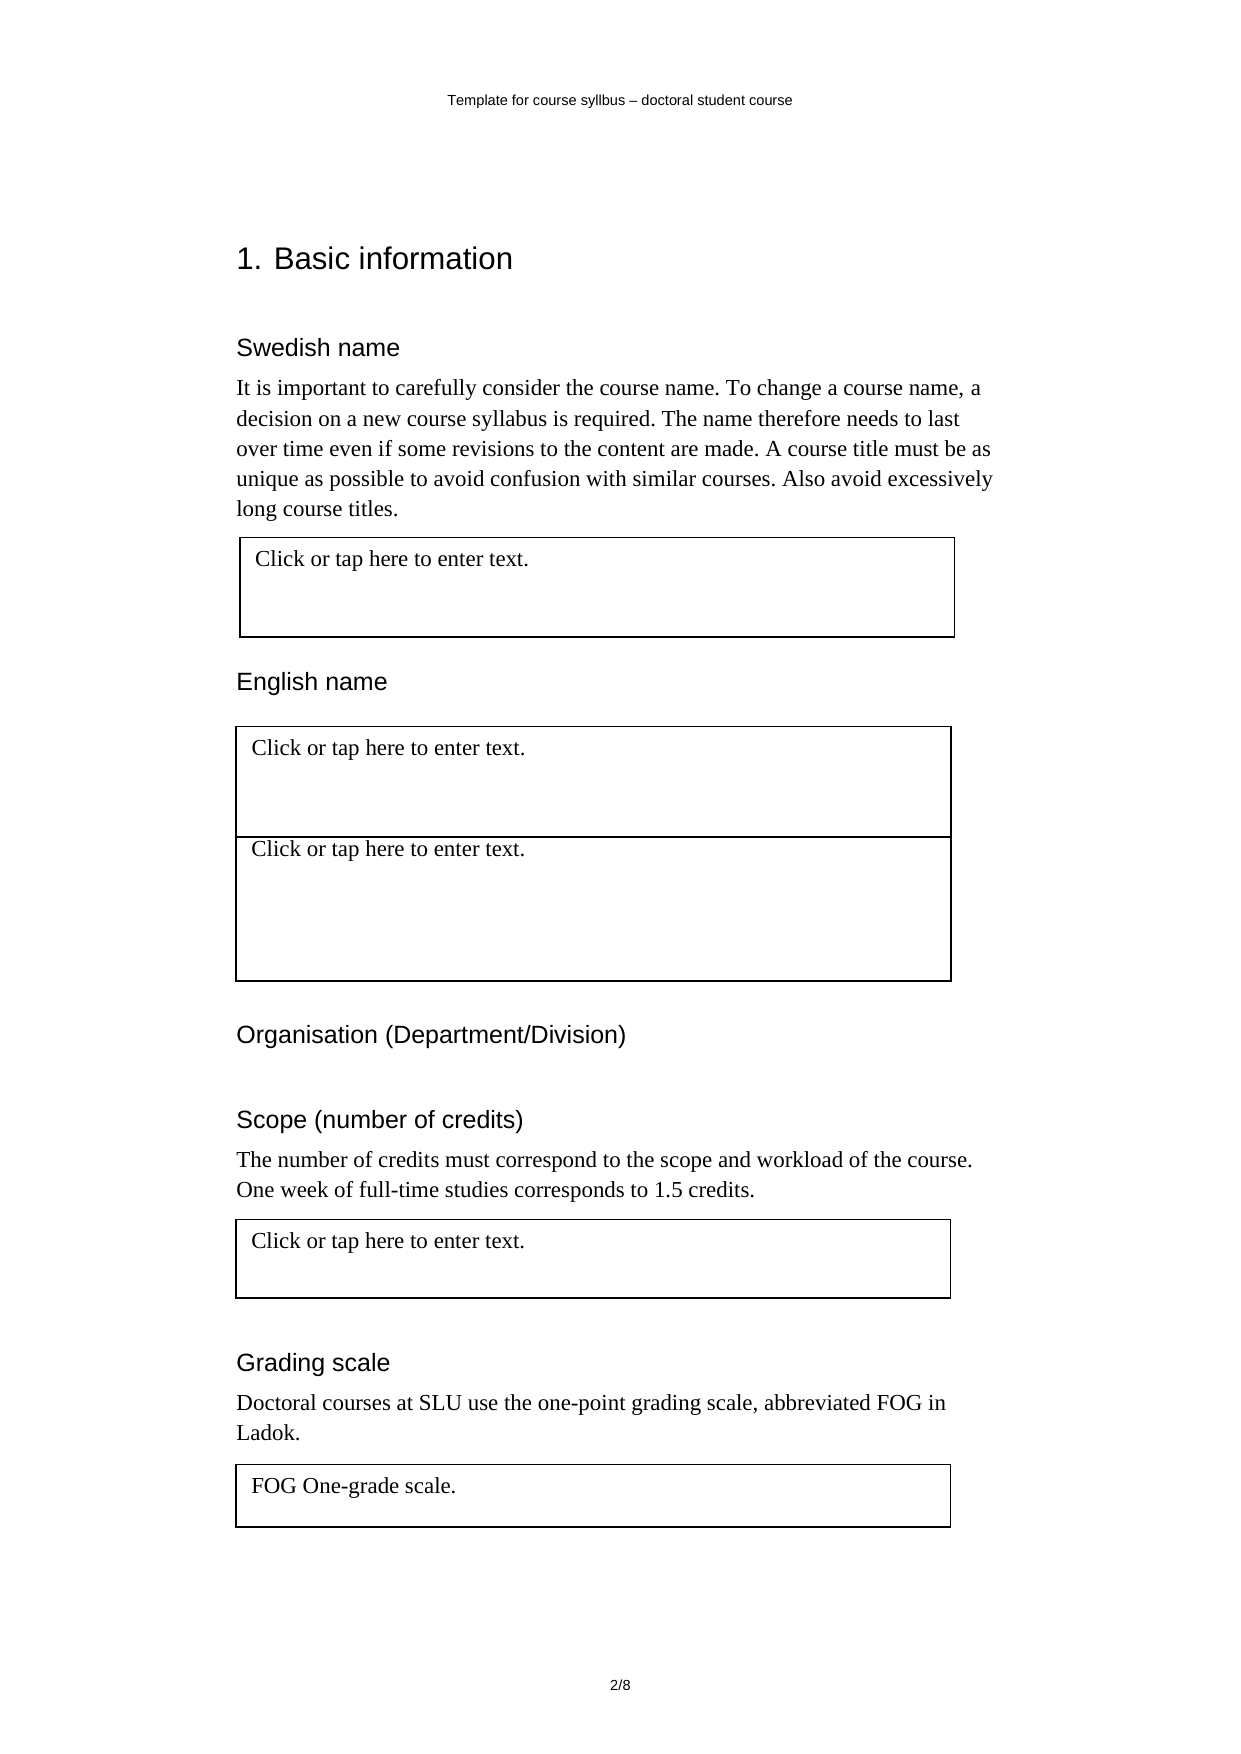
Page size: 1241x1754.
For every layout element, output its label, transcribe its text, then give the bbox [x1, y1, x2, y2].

subtitle Organisation (Department/Division) [236, 790, 1004, 1048]
subtitle Scope (number of credits) [236, 1105, 1004, 1133]
text The number of credits must correspond to the scope and workload of the course. One week of full-time studies corresponds to 1.5 credits. [236, 1146, 1004, 1203]
text Doctoral courses at SLU use the one-point grading scale, abbreviated FOG in Ladok. [236, 1389, 1004, 1446]
subtitle Basic information [236, 240, 1004, 276]
subtitle Swedish name [236, 333, 1004, 362]
subtitle English name [236, 577, 1004, 695]
subtitle Grading scale [236, 1259, 1004, 1376]
text It is important to carefully consider the course name. To change a course name, a decision on a new course syllabus is required. The name therefore needs to last over time even if some revisions to the content are made. A course title must be as unique as possible to avoid confusion with similar courses. Also avoid excessively long course titles. [236, 374, 1004, 522]
